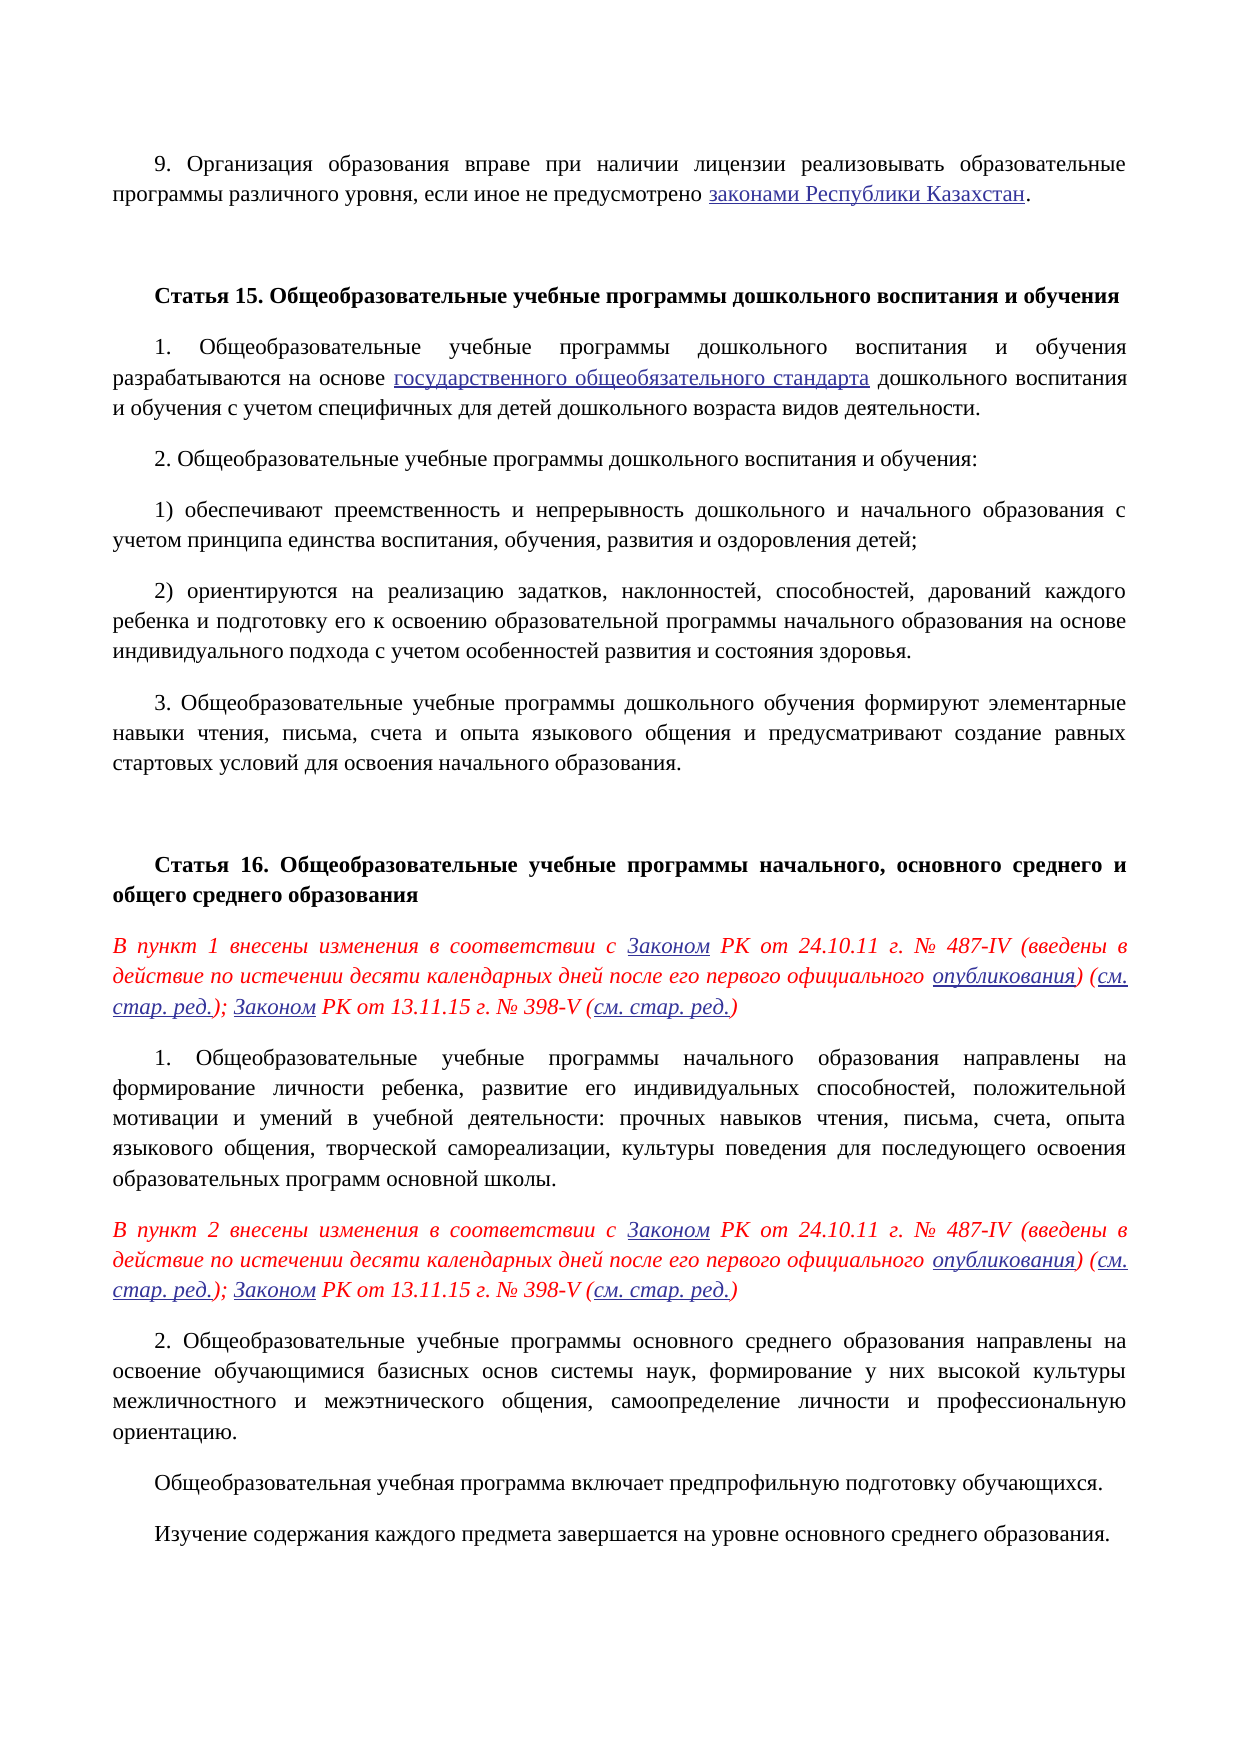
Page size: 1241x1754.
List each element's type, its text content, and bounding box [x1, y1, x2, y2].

text 1. Общеобразовательные учебные программы дошкольного воспитания и обучения разрабатываются на основе государственного общеобязательного стандарта дошкольного воспитания и обучения с учетом специфичных для детей дошкольного возраста видов деятельности. [112, 333, 1128, 420]
text Изучение содержания каждого предмета завершается на уровне основного среднего образования. [112, 1520, 1128, 1546]
text 2) ориентируются на реализацию задатков, наклонностей, способностей, дарований каждого ребенка и подготовку его к освоению образовательной программы начального образования на основе индивидуального подхода с учетом особенностей развития и состояния здоровья. [112, 577, 1128, 664]
text Общеобразовательная учебная программа включает предпрофильную подготовку обучающихся. [112, 1469, 1128, 1495]
text 1. Общеобразовательные учебные программы начального образования направлены на формирование личности ребенка, развитие его индивидуальных способностей, положительной мотивации и умений в учебной деятельности: прочных навыков чтения, письма, счета, опыта языкового общения, творческой самореализации, культуры поведения для последующего освоения образовательных программ основной школы. [112, 1044, 1128, 1191]
text Статья 15. Общеобразовательные учебные программы дошкольного воспитания и обучения [112, 282, 1128, 309]
text 3. Общеобразовательные учебные программы дошкольного обучения формируют элементарные навыки чтения, письма, счета и опыта языкового общения и предусматривают создание равных стартовых условий для освоения начального образования. [112, 688, 1128, 775]
text 1) обеспечивают преемственность и непрерывность дошкольного и начального образования с учетом принципа единства воспитания, обучения, развития и оздоровления детей; [112, 496, 1128, 552]
text В пункт 2 внесены изменения в соответствии с 3аконом РК от 24.10.11 г. № 487-IV (введены в действие по истечении десяти календарных дней после его первого официального опубликования) (см. стар. ред.); Законом РК от 13.11.15 г. № 398-V (см. стар. ред.) [112, 1216, 1128, 1302]
text Статья 16. Общеобразовательные учебные программы начального, основного среднего и общего среднего образования [112, 851, 1128, 908]
text В пункт 1 внесены изменения в соответствии с 3аконом РК от 24.10.11 г. № 487-IV (введены в действие по истечении десяти календарных дней после его первого официального опубликования) (см. стар. ред.); Законом РК от 13.11.15 г. № 398-V (см. стар. ред.) [112, 932, 1128, 1019]
text 2. Общеобразовательные учебные программы основного среднего образования направлены на освоение обучающимися базисных основ системы наук, формирование у них высокой культуры межличностного и межэтнического общения, самоопределение личности и профессиональную ориентацию. [112, 1327, 1128, 1444]
text 9. Организация образования вправе при наличии лицензии реализовывать образовательные программы различного уровня, если иное не предусмотрено законами Республики Казахстан. [112, 150, 1128, 207]
text 2. Общеобразовательные учебные программы дошкольного воспитания и обучения: [112, 445, 1128, 471]
